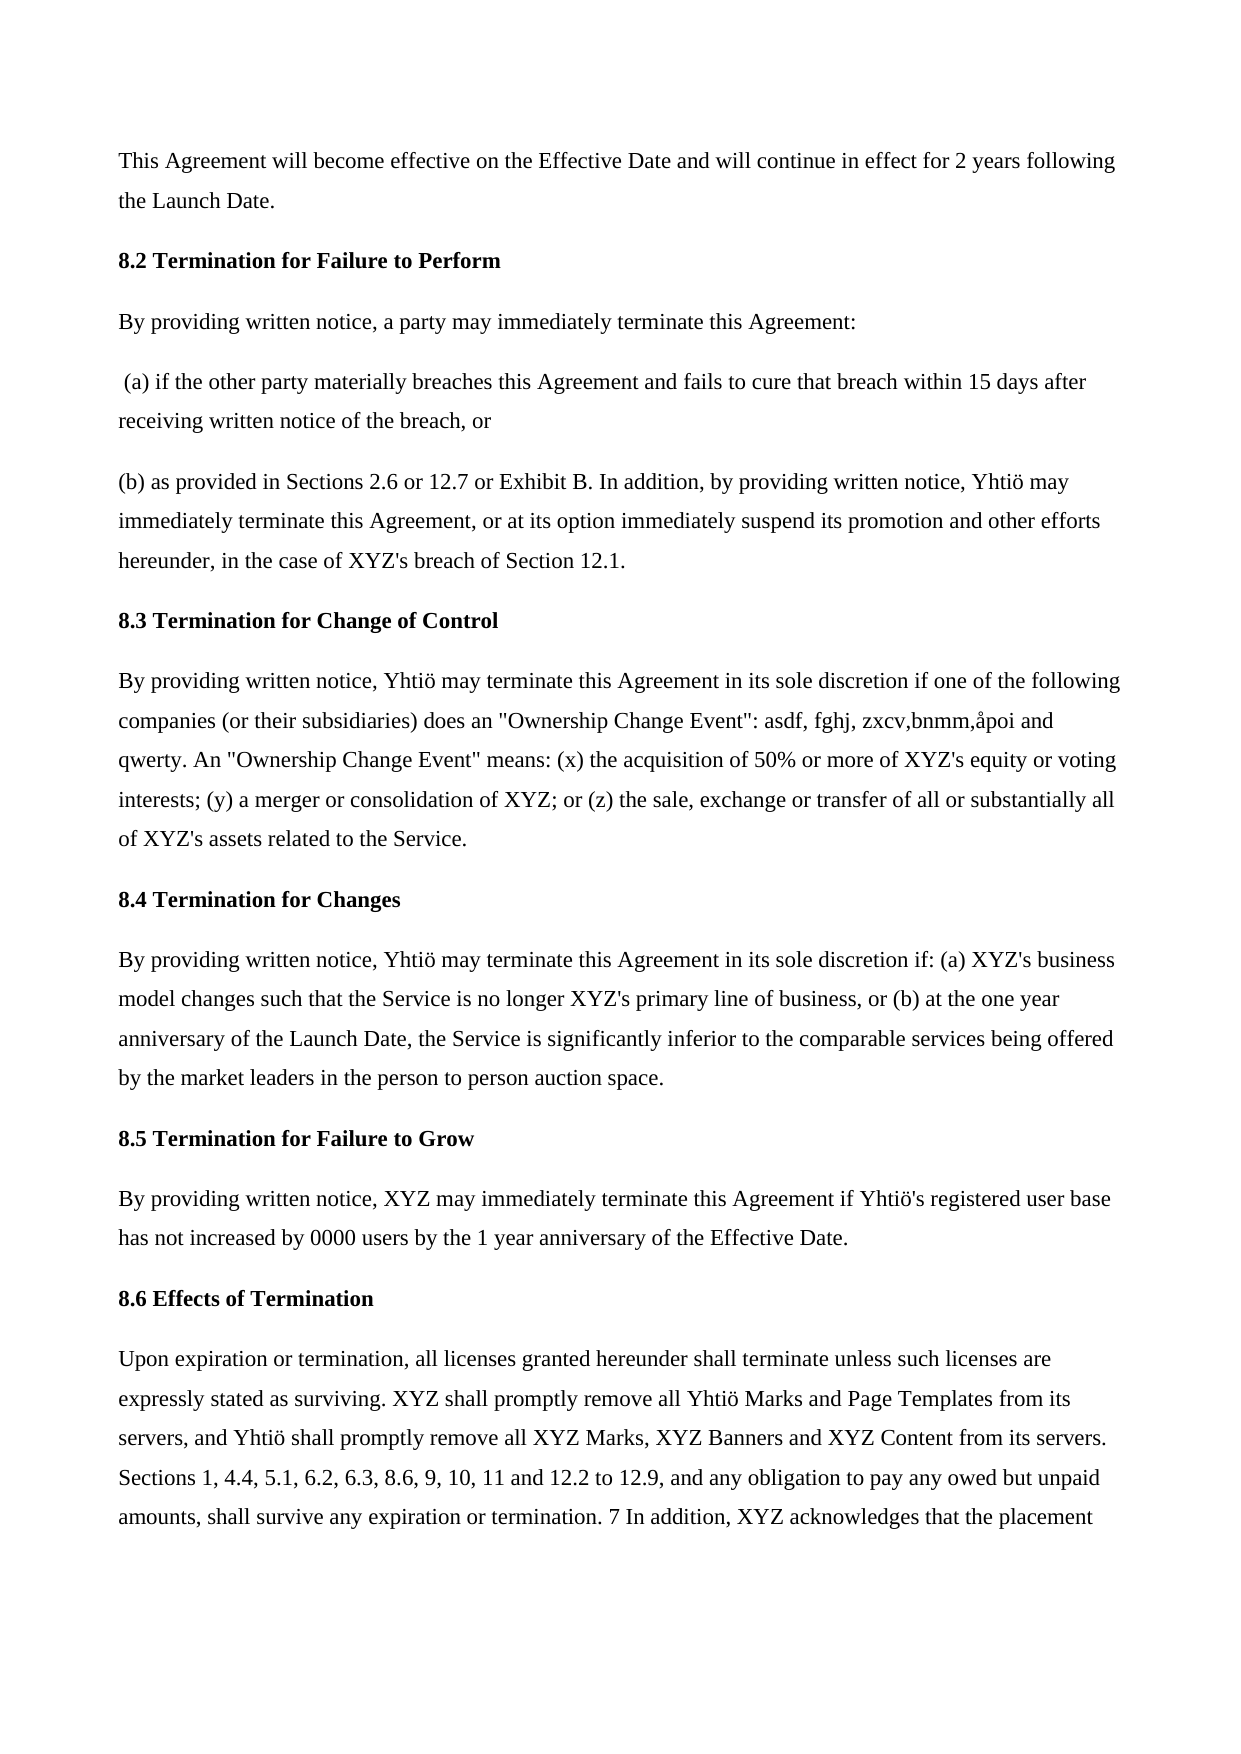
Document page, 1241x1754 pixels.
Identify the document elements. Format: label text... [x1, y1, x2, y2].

text By providing written notice, XYZ may immediately terminate this Agreement if Yhtiö's registered user base has not increased by 0000 users by the 1 year anniversary of the Effective Date. [118, 1185, 1122, 1251]
text This Agreement will become effective on the Effective Date and will continue in effect for 2 years following the Launch Date. [118, 148, 1122, 213]
text (b) as provided in Sections 2.6 or 12.7 or Exhibit B. In addition, by providing written notice, Yhtiö may immediately terminate this Agreement, or at its option immediately suspend its promotion and other efforts hereunder, in the case of XYZ's breach of Section 12.1. [118, 468, 1122, 573]
text 8.3 Termination for Change of Control [118, 607, 1122, 633]
text By providing written notice, Yhtiö may terminate this Agreement in its sole discretion if: (a) XYZ's business model changes such that the Service is no longer XYZ's primary line of business, or (b) at the one year anniversary of the Launch Date, the Service is significantly inferior to the comparable services being offered by the market leaders in the person to person auction space. [118, 946, 1122, 1091]
text 8.6 Effects of Termination [118, 1285, 1122, 1311]
text (a) if the other party materially breaches this Agreement and fails to cure that breach within 15 days after receiving written notice of the breach, or [118, 368, 1122, 434]
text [118, 1345, 1122, 1529]
text 8.5 Termination for Failure to Grow [118, 1125, 1122, 1151]
text 8.4 Termination for Changes [118, 886, 1122, 912]
text 8.2 Termination for Failure to Perform [118, 247, 1122, 274]
text By providing written notice, Yhtiö may terminate this Agreement in its sole discretion if one of the following companies (or their subsidiaries) does an "Ownership Change Event": asdf, fghj, zxcv,bnmm,åpoi and qwerty. An "Ownership Change Event" means: (x) the acquisition of 50% or more of XYZ's equity or voting interests; (y) a merger or consolidation of XYZ; or (z) the sale, exchange or transfer of all or substantially all of XYZ's assets related to the Service. [118, 667, 1122, 852]
text By providing written notice, a party may immediately terminate this Agreement: [118, 308, 1122, 334]
